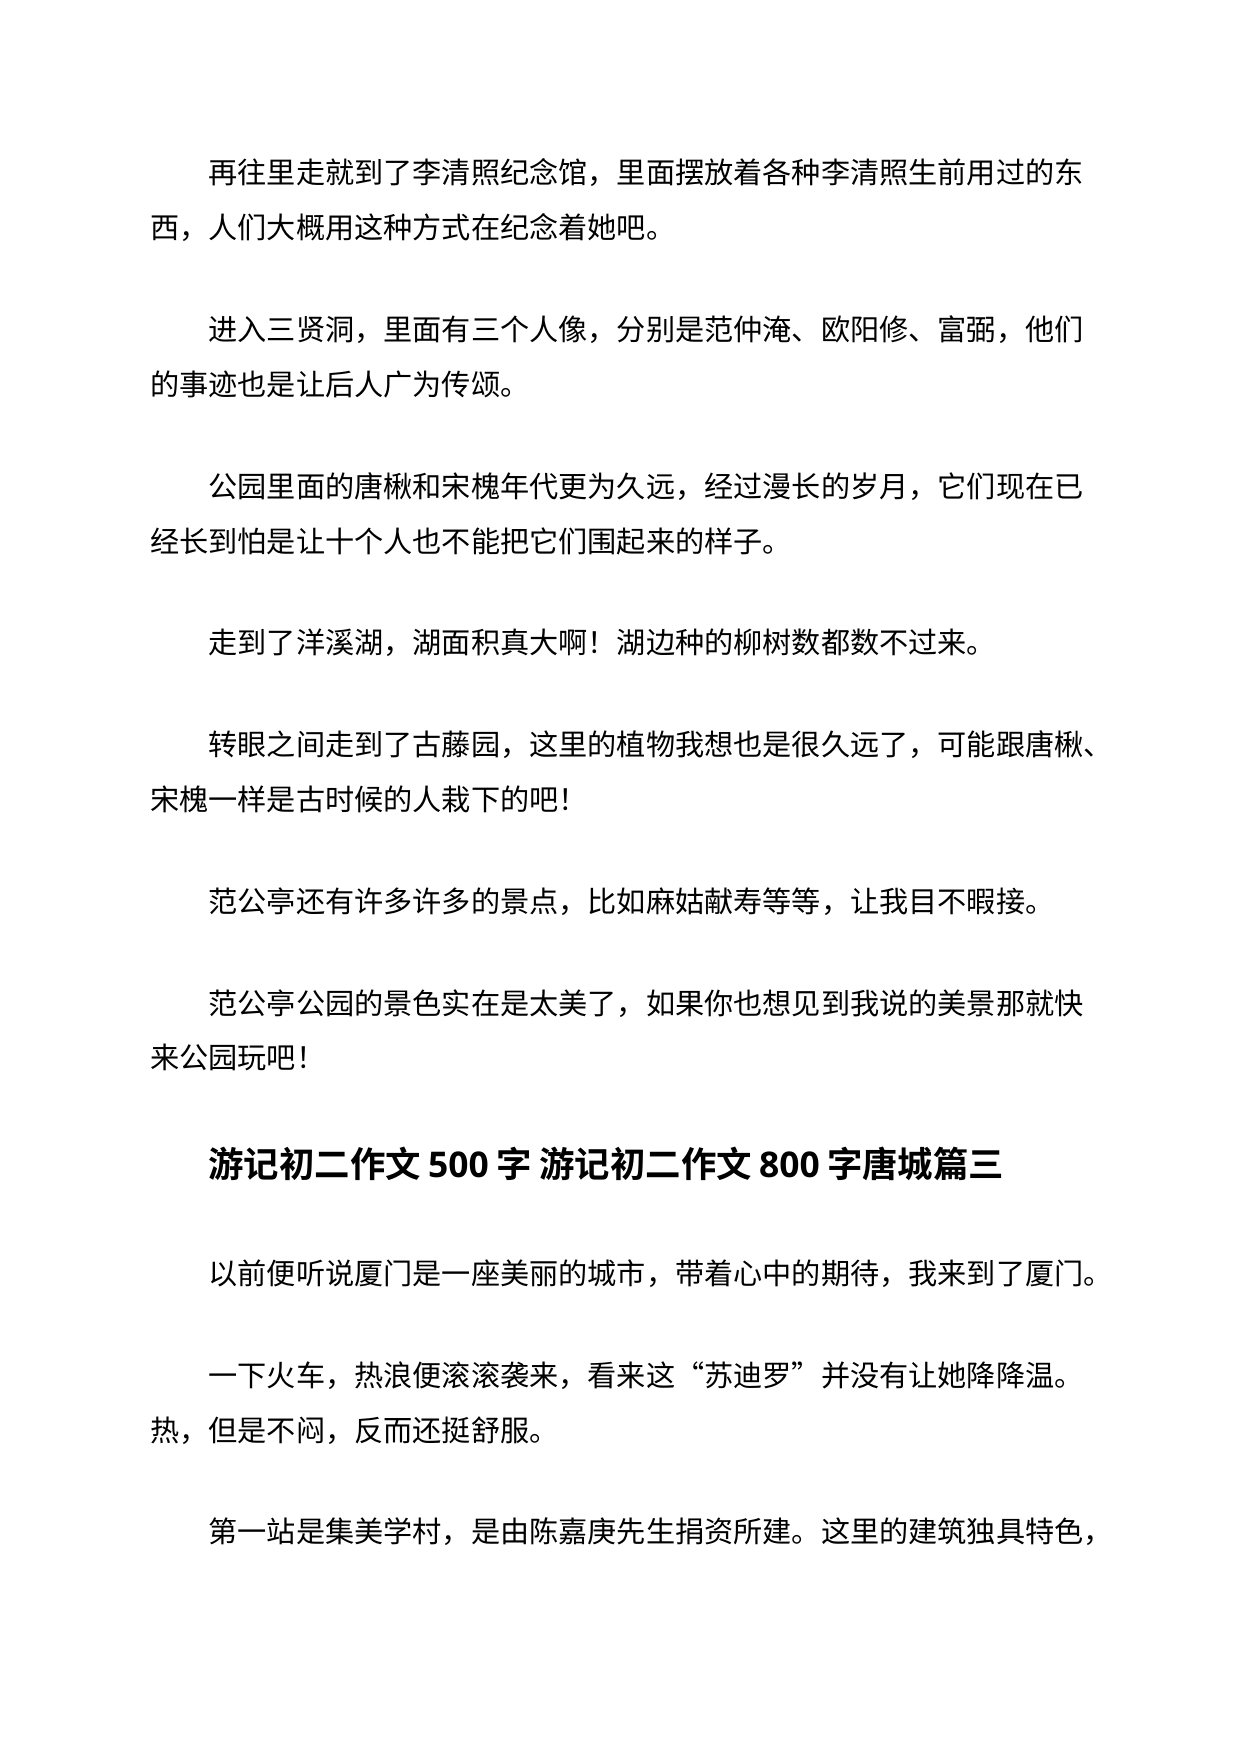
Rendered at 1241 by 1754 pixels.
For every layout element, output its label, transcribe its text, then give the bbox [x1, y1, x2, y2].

text 以前便听说厦门是一座美丽的城市，带着心中的期待，我来到了厦门。 [150, 1250, 1090, 1293]
text 一下火车，热浪便滚滚袭来，看来这“苏迪罗”并没有让她降降温。热，但是不闷，反而还挺舒服。 [150, 1352, 1090, 1449]
text 进入三贤洞，里面有三个人像，分别是范仲淹、欧阳修、富弼，他们的事迹也是让后人广为传颂。 [150, 307, 1090, 404]
text 走到了洋溪湖，湖面积真大啊！湖边种的柳树数都数不过来。 [150, 620, 1090, 662]
text 范公亭还有许多许多的景点，比如麻姑献寿等等，让我目不暇接。 [150, 878, 1090, 921]
text 游记初二作文500字 游记初二作文800字唐城篇三 [150, 1137, 1090, 1188]
text 公园里面的唐楸和宋槐年代更为久远，经过漫长的岁月，它们现在已经长到怕是让十个人也不能把它们围起来的样子。 [150, 463, 1090, 561]
text 范公亭公园的景色实在是太美了，如果你也想见到我说的美景那就快来公园玩吧！ [150, 980, 1090, 1077]
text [150, 1509, 1090, 1551]
text 再往里走就到了李清照纪念馆，里面摆放着各种李清照生前用过的东西，人们大概用这种方式在纪念着她吧。 [150, 150, 1090, 247]
text 转眼之间走到了古藤园，这里的植物我想也是很久远了，可能跟唐楸、宋槐一样是古时候的人栽下的吧！ [150, 722, 1090, 819]
